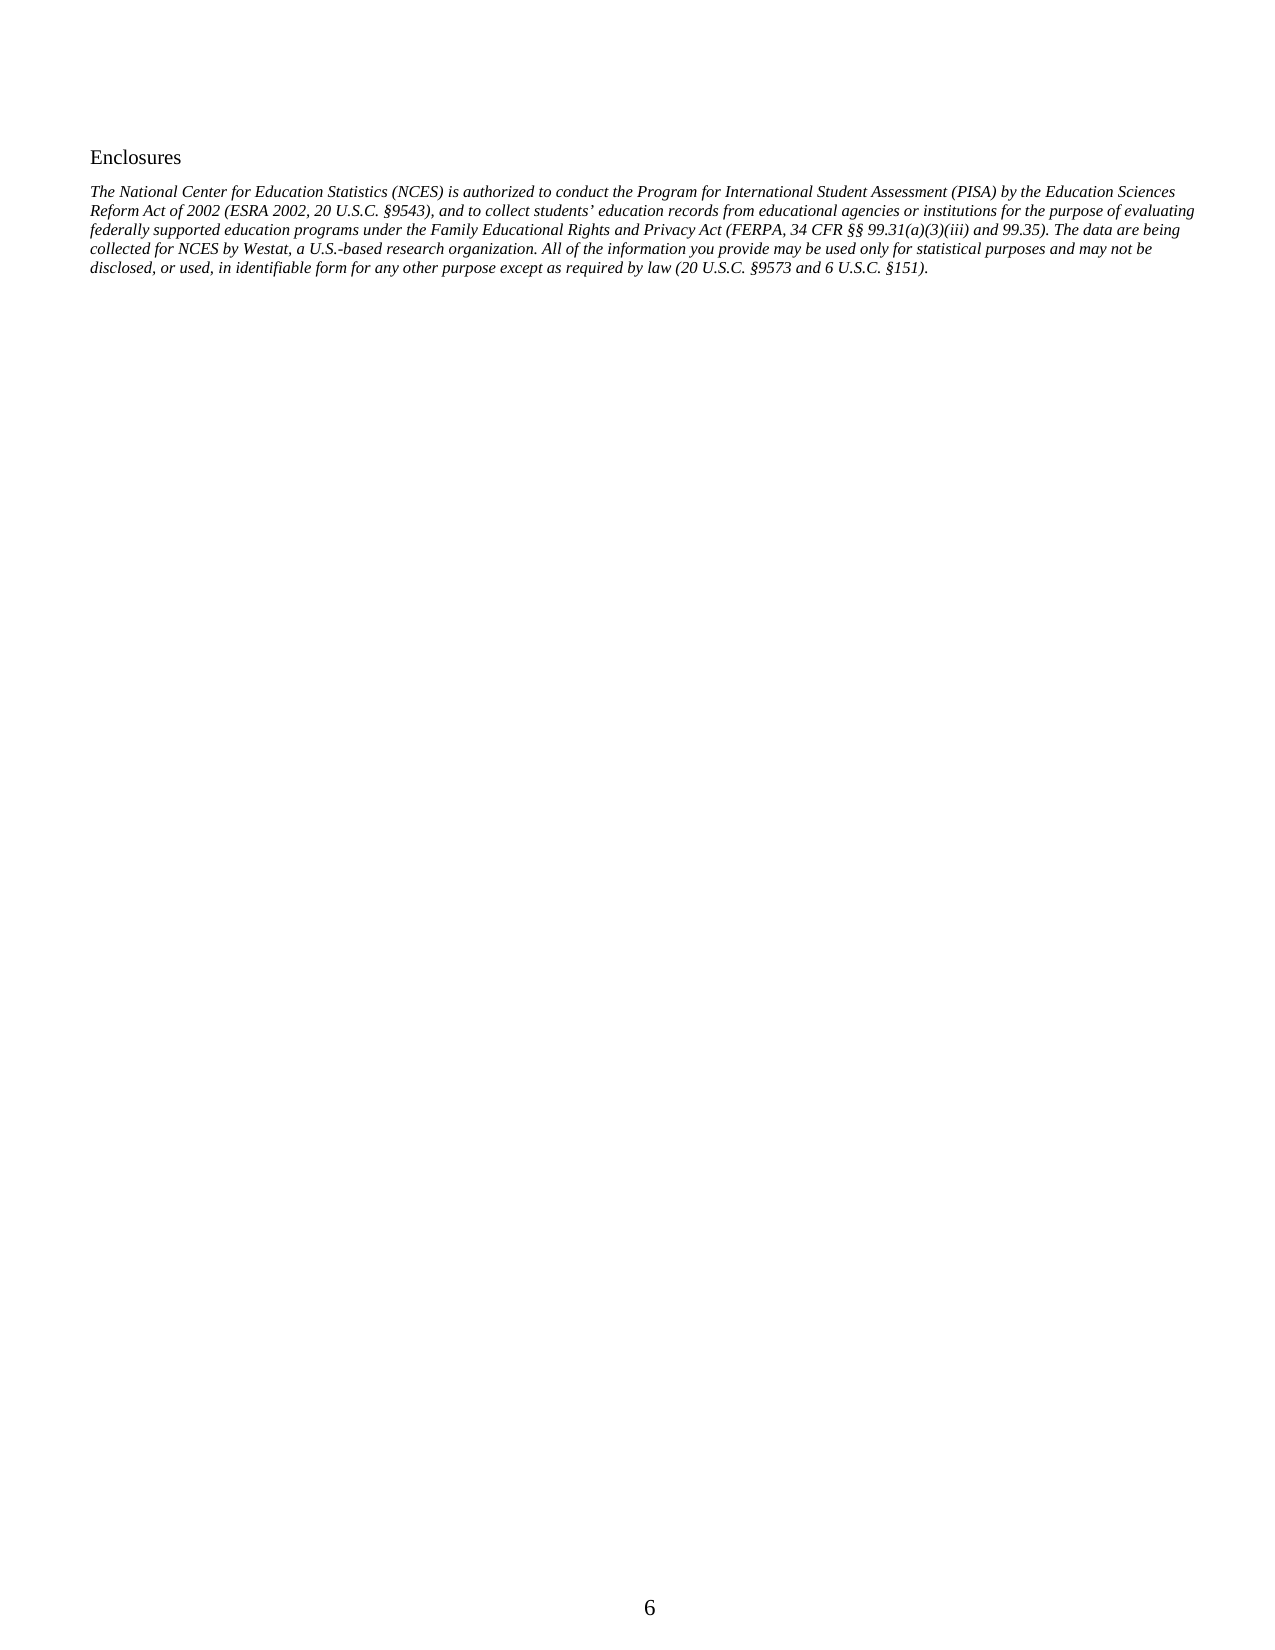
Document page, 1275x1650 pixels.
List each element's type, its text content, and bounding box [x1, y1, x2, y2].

text Enclosures [90, 144, 1209, 169]
text The National Center for Education Statistics (NCES) is authorized to conduct the Program for International Student Assessment (PISA) by the Education Sciences Reform Act of 2002 (ESRA 2002, 20 U.S.C. §9543), and to collect students’ education records from educational agencies or institutions for the purpose of evaluating federally supported education programs under the Family Educational Rights and Privacy Act (FERPA, 34 CFR §§ 99.31(a)(3)(iii) and 99.35). The data are being collected for NCES by Westat, a U.S.-based research organization. All of the information you provide may be used only for statistical purposes and may not be disclosed, or used, in identifiable form for any other purpose except as required by law (20 U.S.C. §9573 and 6 U.S.C. §151). [90, 182, 1209, 277]
